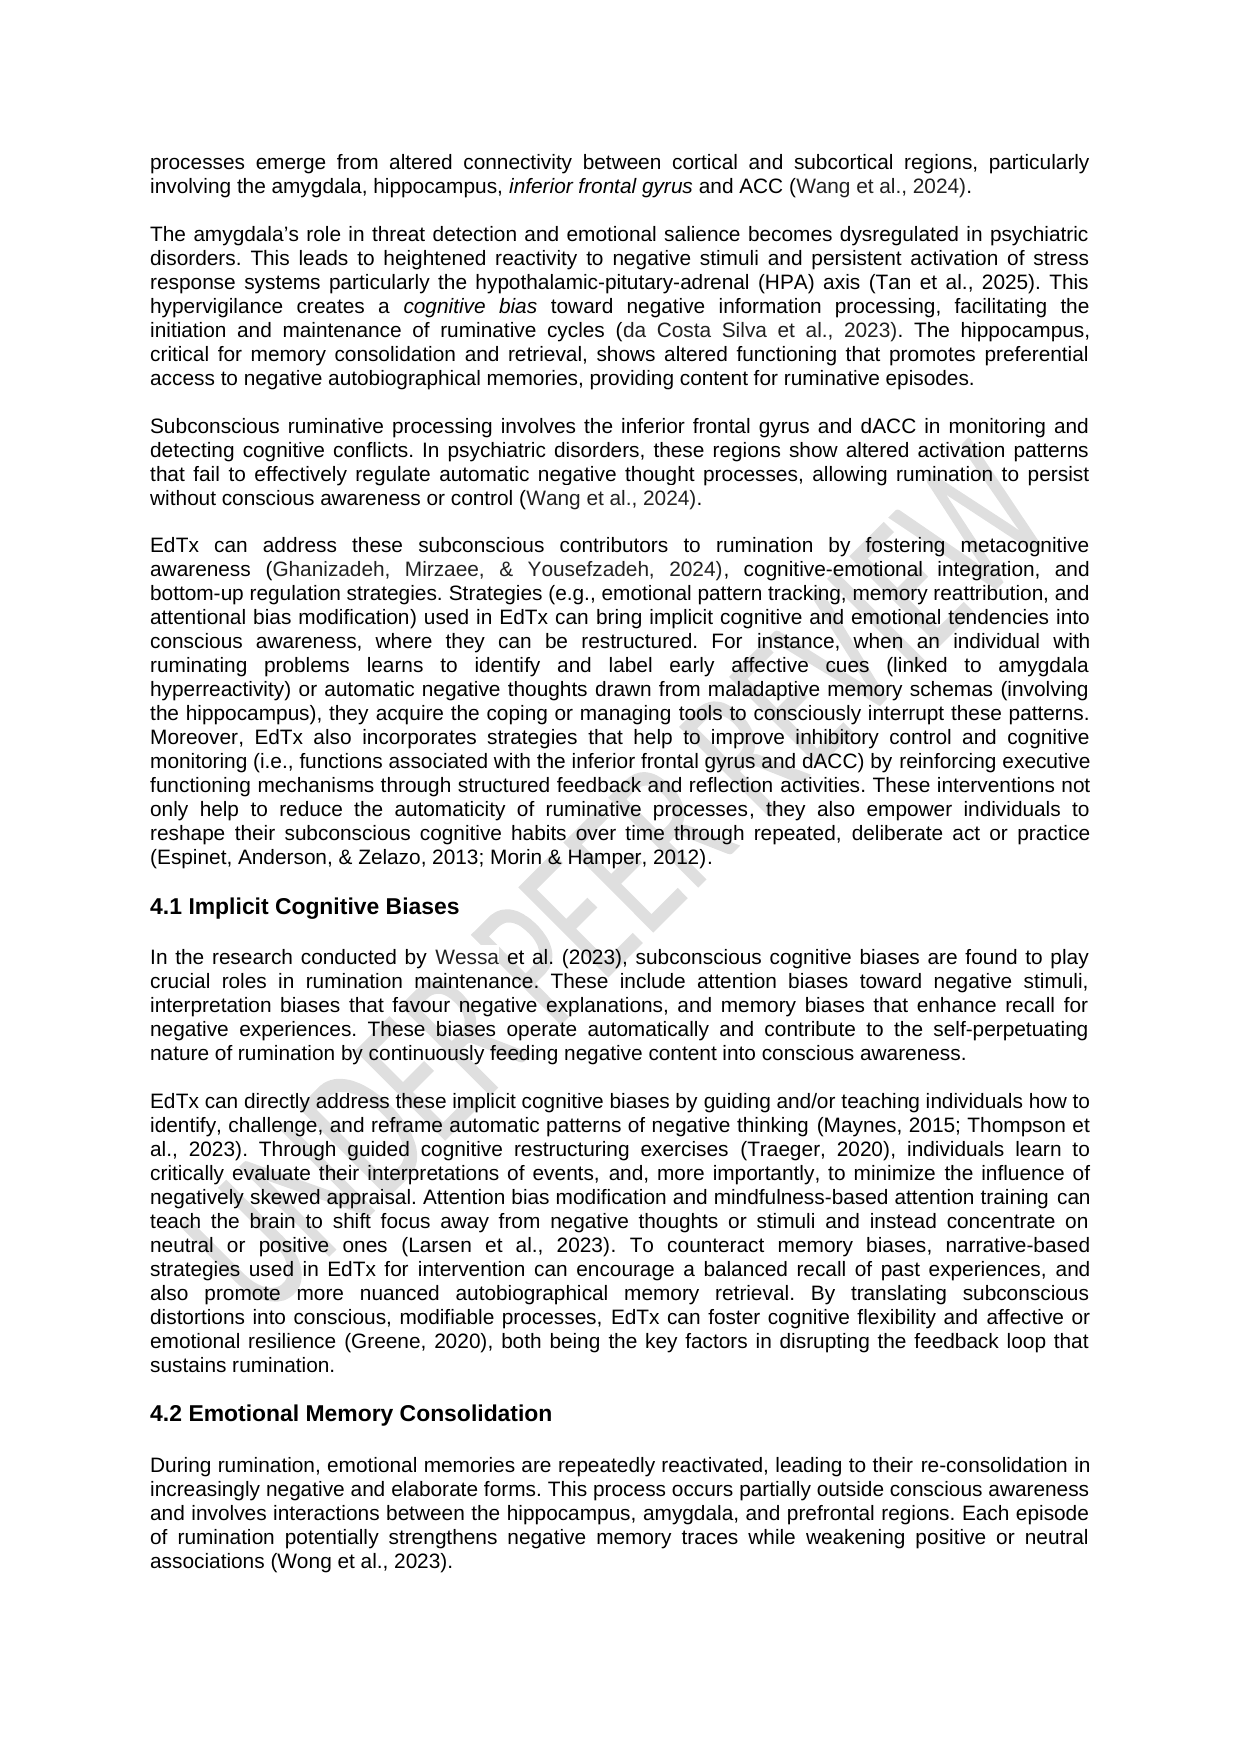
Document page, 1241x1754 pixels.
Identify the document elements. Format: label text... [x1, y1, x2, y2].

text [150, 150, 1090, 198]
text In the research conducted by Wessa et al. (2023), subconscious cognitive biases are found to play crucial roles in rumination maintenance. These include attention biases toward negative stimuli, interpretation biases that favour negative explanations, and memory biases that enhance recall for negative experiences. These biases operate automatically and contribute to the self-perpetuating nature of rumination by continuously feeding negative content into conscious awareness. [150, 945, 1090, 1065]
text The amygdala’s role in threat detection and emotional salience becomes dysregulated in psychiatric disorders. This leads to heightened reactivity to negative stimuli and persistent activation of stress response systems particularly the hypothalamic-pitutary-adrenal (HPA) axis (Tan et al., 2025). This hypervigilance creates a cognitive bias toward negative information processing, facilitating the initiation and maintenance of ruminative cycles (da Costa Silva et al., 2023). The hippocampus, critical for memory consolidation and retrieval, shows altered functioning that promotes preferential access to negative autobiographical memories, providing content for ruminative episodes. [150, 222, 1090, 389]
text 4.2 Emotional Memory Consolidation [150, 1400, 1090, 1427]
text During rumination, emotional memories are repeatedly reactivated, leading to their re-consolidation in increasingly negative and elaborate forms. This process occurs partially outside conscious awareness and involves interactions between the hippocampus, amygdala, and prefrontal regions. Each episode of rumination potentially strengthens negative memory traces while weakening positive or neutral associations (Wong et al., 2023). [150, 1453, 1090, 1572]
text EdTx can directly address these implicit cognitive biases by guiding and/or teaching individuals how to identify, challenge, and reframe automatic patterns of negative thinking (Maynes, 2015; Thompson et al., 2023). Through guided cognitive restructuring exercises (Traeger, 2020), individuals learn to critically evaluate their interpretations of events, and, more importantly, to minimize the influence of negatively skewed appraisal. Attention bias modification and mindfulness-based attention training can teach the brain to shift focus away from negative thoughts or stimuli and instead concentrate on neutral or positive ones (Larsen et al., 2023). To counteract memory biases, narrative-based strategies used in EdTx for intervention can encourage a balanced recall of past experiences, and also promote more nuanced autobiographical memory retrieval. By translating subconscious distortions into conscious, modifiable processes, EdTx can foster cognitive flexibility and affective or emotional resilience (Greene, 2020), both being the key factors in disrupting the feedback loop that sustains rumination. [150, 1089, 1090, 1376]
text 4.1 Implicit Cognitive Biases [150, 893, 1090, 919]
text Subconscious ruminative processing involves the inferior frontal gyrus and dACC in monitoring and detecting cognitive conflicts. In psychiatric disorders, these regions show altered activation patterns that fail to effectively regulate automatic negative thought processes, allowing rumination to persist without conscious awareness or control (Wang et al., 2024). [150, 413, 1090, 509]
text EdTx can address these subconscious contributors to rumination by fostering metacognitive awareness (Ghanizadeh, Mirzaee, & Yousefzadeh, 2024), cognitive-emotional integration, and bottom-up regulation strategies. Strategies (e.g., emotional pattern tracking, memory reattribution, and attentional bias modification) used in EdTx can bring implicit cognitive and emotional tendencies into conscious awareness, where they can be restructured. For instance, when an individual with ruminating problems learns to identify and label early affective cues (linked to amygdala hyperreactivity) or automatic negative thoughts drawn from maladaptive memory schemas (involving the hippocampus), they acquire the coping or managing tools to consciously interrupt these patterns. Moreover, EdTx also incorporates strategies that help to improve inhibitory control and cognitive monitoring (i.e., functions associated with the inferior frontal gyrus and dACC) by reinforcing executive functioning mechanisms through structured feedback and reflection activities. These interventions not only help to reduce the automaticity of ruminative processes, they also empower individuals to reshape their subconscious cognitive habits over time through repeated, deliberate act or practice (Espinet, Anderson, & Zelazo, 2013; Morin & Hamper, 2012). [150, 533, 1090, 869]
